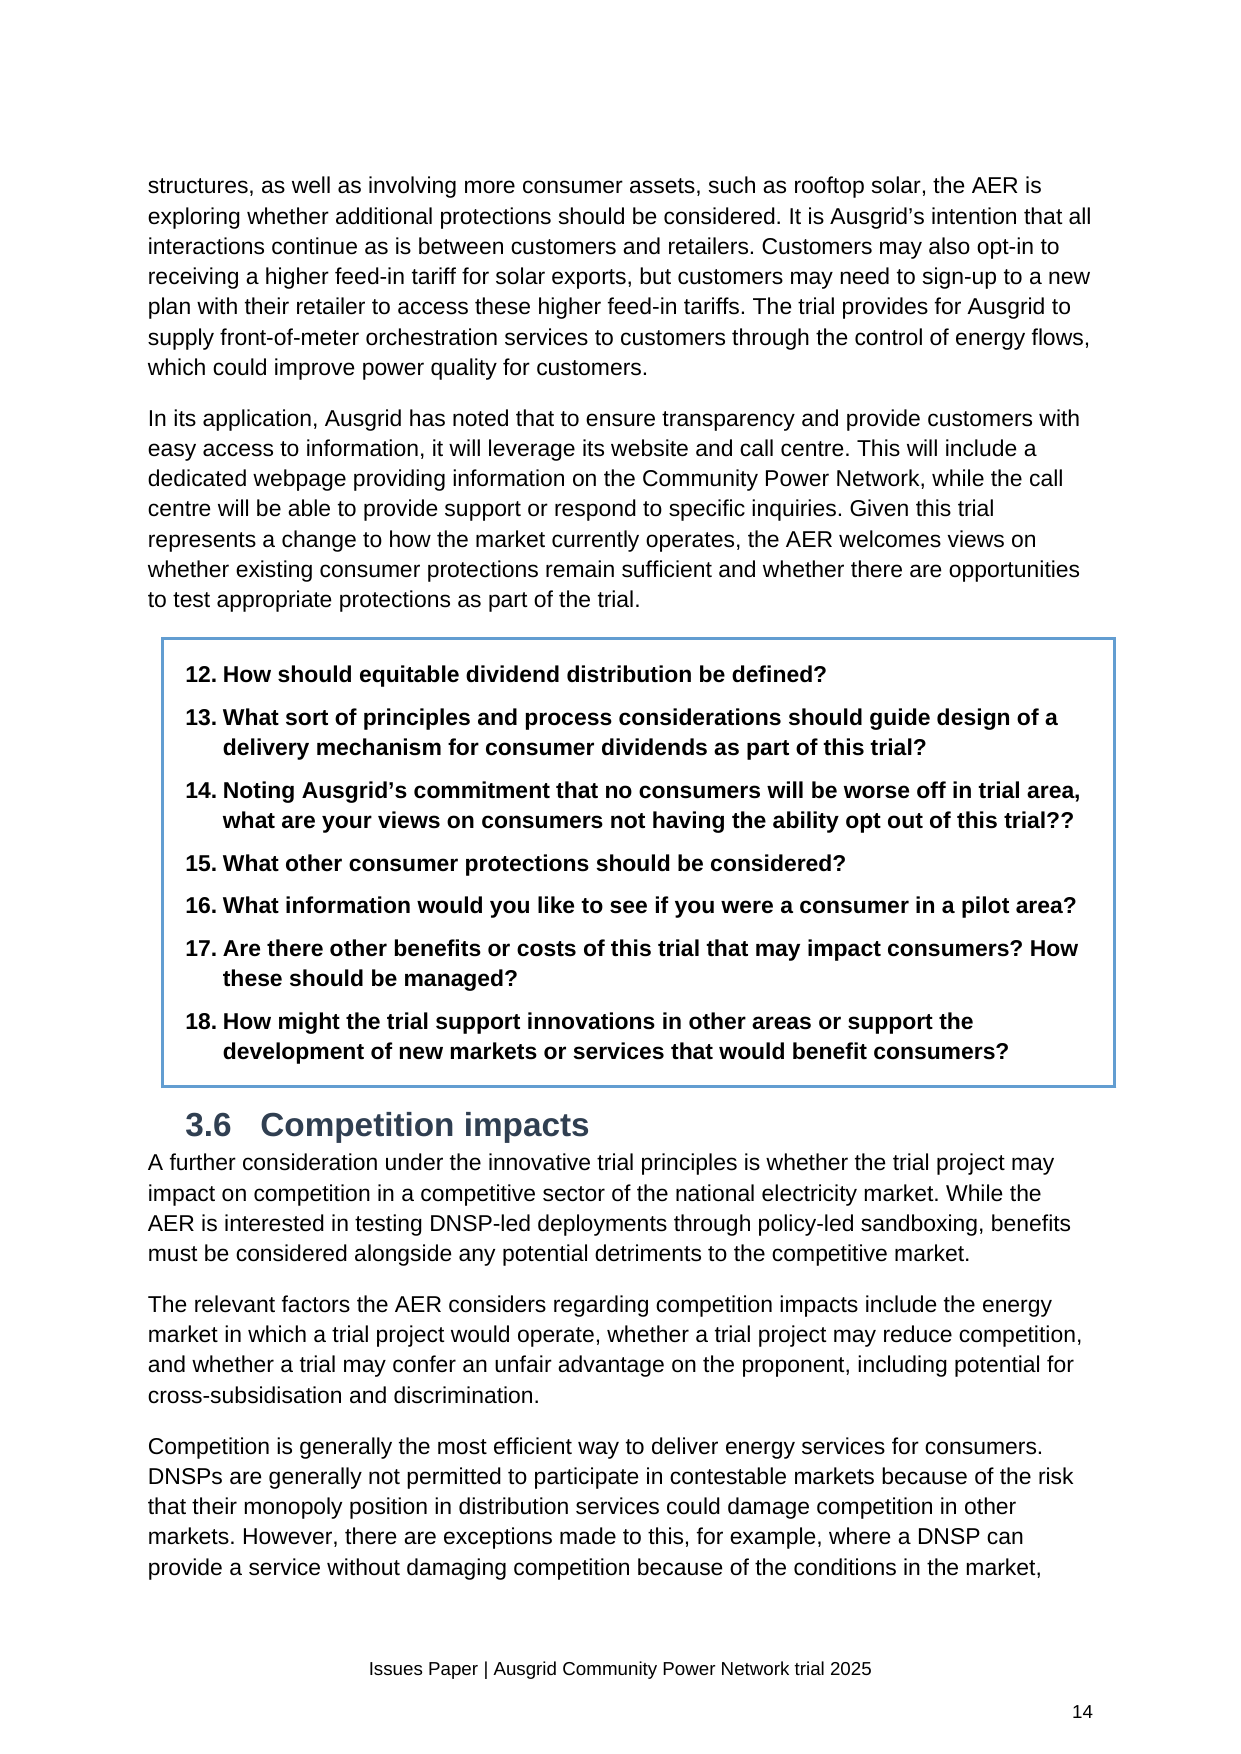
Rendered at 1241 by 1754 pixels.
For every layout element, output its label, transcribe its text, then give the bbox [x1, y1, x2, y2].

list What sort of principles and process considerations should guide design of a delivery mechanism for consumer dividends as part of this trial? [164, 680, 1113, 753]
text The relevant factors the AER considers regarding competition impacts include the energy market in which a trial project would operate, whether a trial project may reduce competition, and whether a trial may confer an unfair advantage on the proponent, including potential for cross-subsidisation and discrimination. [148, 1291, 1092, 1408]
list Noting Ausgrid’s commitment that no consumers will be worse off in trial area, what are your views on consumers not having the ability opt out of this trial?? [164, 753, 1113, 826]
list Are there other benefits or costs of this trial that may impact consumers? How these should be managed? [164, 911, 1113, 984]
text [148, 172, 1092, 380]
list What information would you like to see if you were a consumer in a pilot area? [164, 868, 1113, 911]
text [148, 1433, 1092, 1580]
list How might the trial support innovations in other areas or support the development of new markets or services that would benefit consumers? [164, 984, 1113, 1085]
text In its application, Ausgrid has noted that to ensure transparency and provide customers with easy access to information, it will leverage its website and call centre. This will include a dedicated webpage providing information on the Community Power Network, while the call centre will be able to provide support or respond to specific inquiries. Given this trial represents a change to how the market currently operates, the AER welcomes views on whether existing consumer protections remain sufficient and whether there are opportunities to test appropriate protections as part of the trial. [148, 405, 1092, 612]
list How should equitable dividend distribution be defined? [164, 640, 1113, 680]
subtitle Competition impacts [185, 1105, 1092, 1143]
list What other consumer protections should be considered? [164, 826, 1113, 868]
text A further consideration under the innovative trial principles is whether the trial project may impact on competition in a competitive sector of the national electricity market. While the AER is interested in testing DNSP-led deployments through policy-led sandboxing, benefits must be considered alongside any potential detriments to the competitive market. [148, 1149, 1092, 1266]
